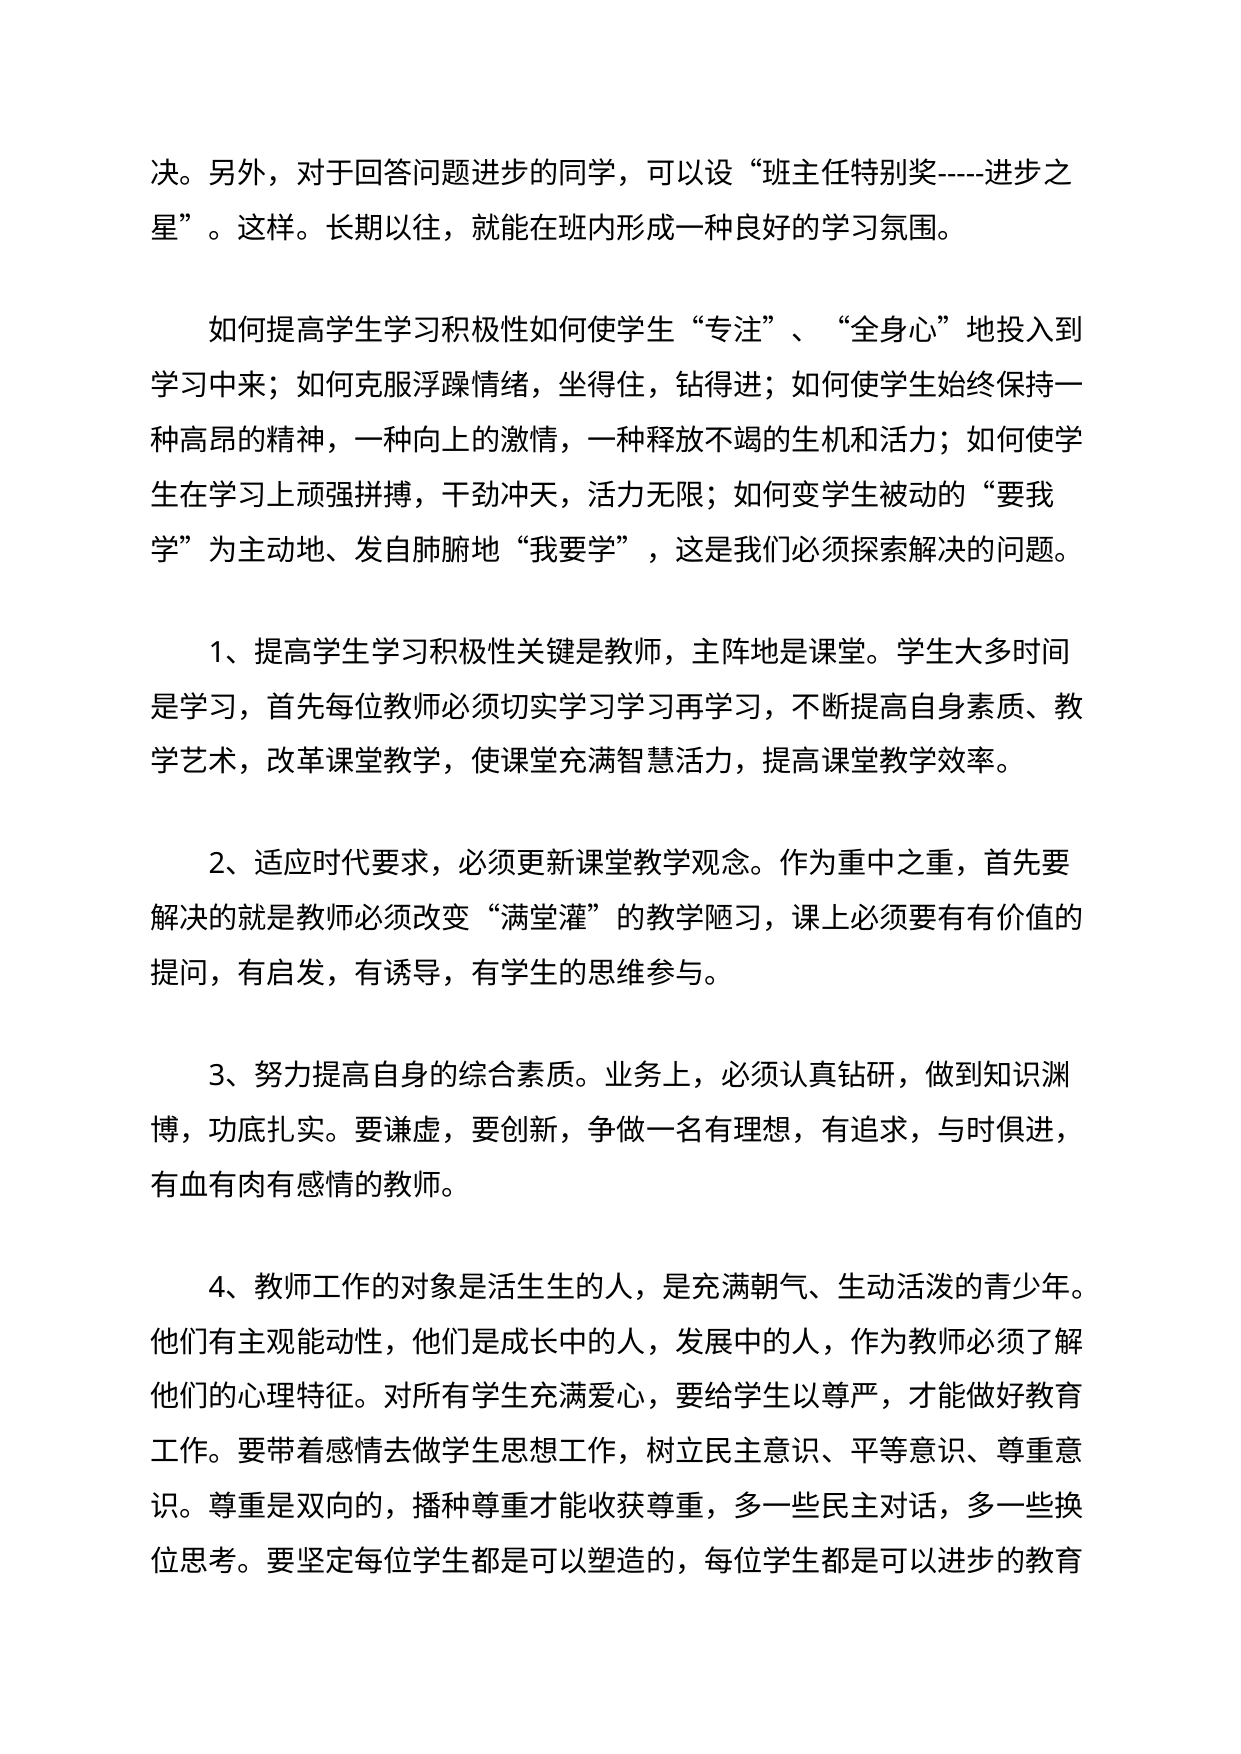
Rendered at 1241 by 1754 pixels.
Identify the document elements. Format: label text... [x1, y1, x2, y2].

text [150, 1263, 1090, 1580]
text 如何提高学生学习积极性如何使学生“专注”、“全身心”地投入到学习中来；如何克服浮躁情绪，坐得住，钻得进；如何使学生始终保持一种高昂的精神，一种向上的激情，一种释放不竭的生机和活力；如何使学生在学习上顽强拼搏，干劲冲天，活力无限；如何变学生被动的“要我学”为主动地、发自肺腑地“我要学”，这是我们必须探索解决的问题。 [150, 307, 1090, 569]
text 1、提高学生学习积极性关键是教师，主阵地是课堂。学生大多时间是学习，首先每位教师必须切实学习学习再学习，不断提高自身素质、教学艺术，改革课堂教学，使课堂充满智慧活力，提高课堂教学效率。 [150, 628, 1090, 780]
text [150, 150, 1090, 247]
text 2、适应时代要求，必须更新课堂教学观念。作为重中之重，首先要解决的就是教师必须改变“满堂灌”的教学陋习，课上必须要有有价值的提问，有启发，有诱导，有学生的思维参与。 [150, 840, 1090, 992]
text 3、努力提高自身的综合素质。业务上，必须认真钻研，做到知识渊博，功底扎实。要谦虚，要创新，争做一名有理想，有追求，与时俱进，有血有肉有感情的教师。 [150, 1051, 1090, 1204]
